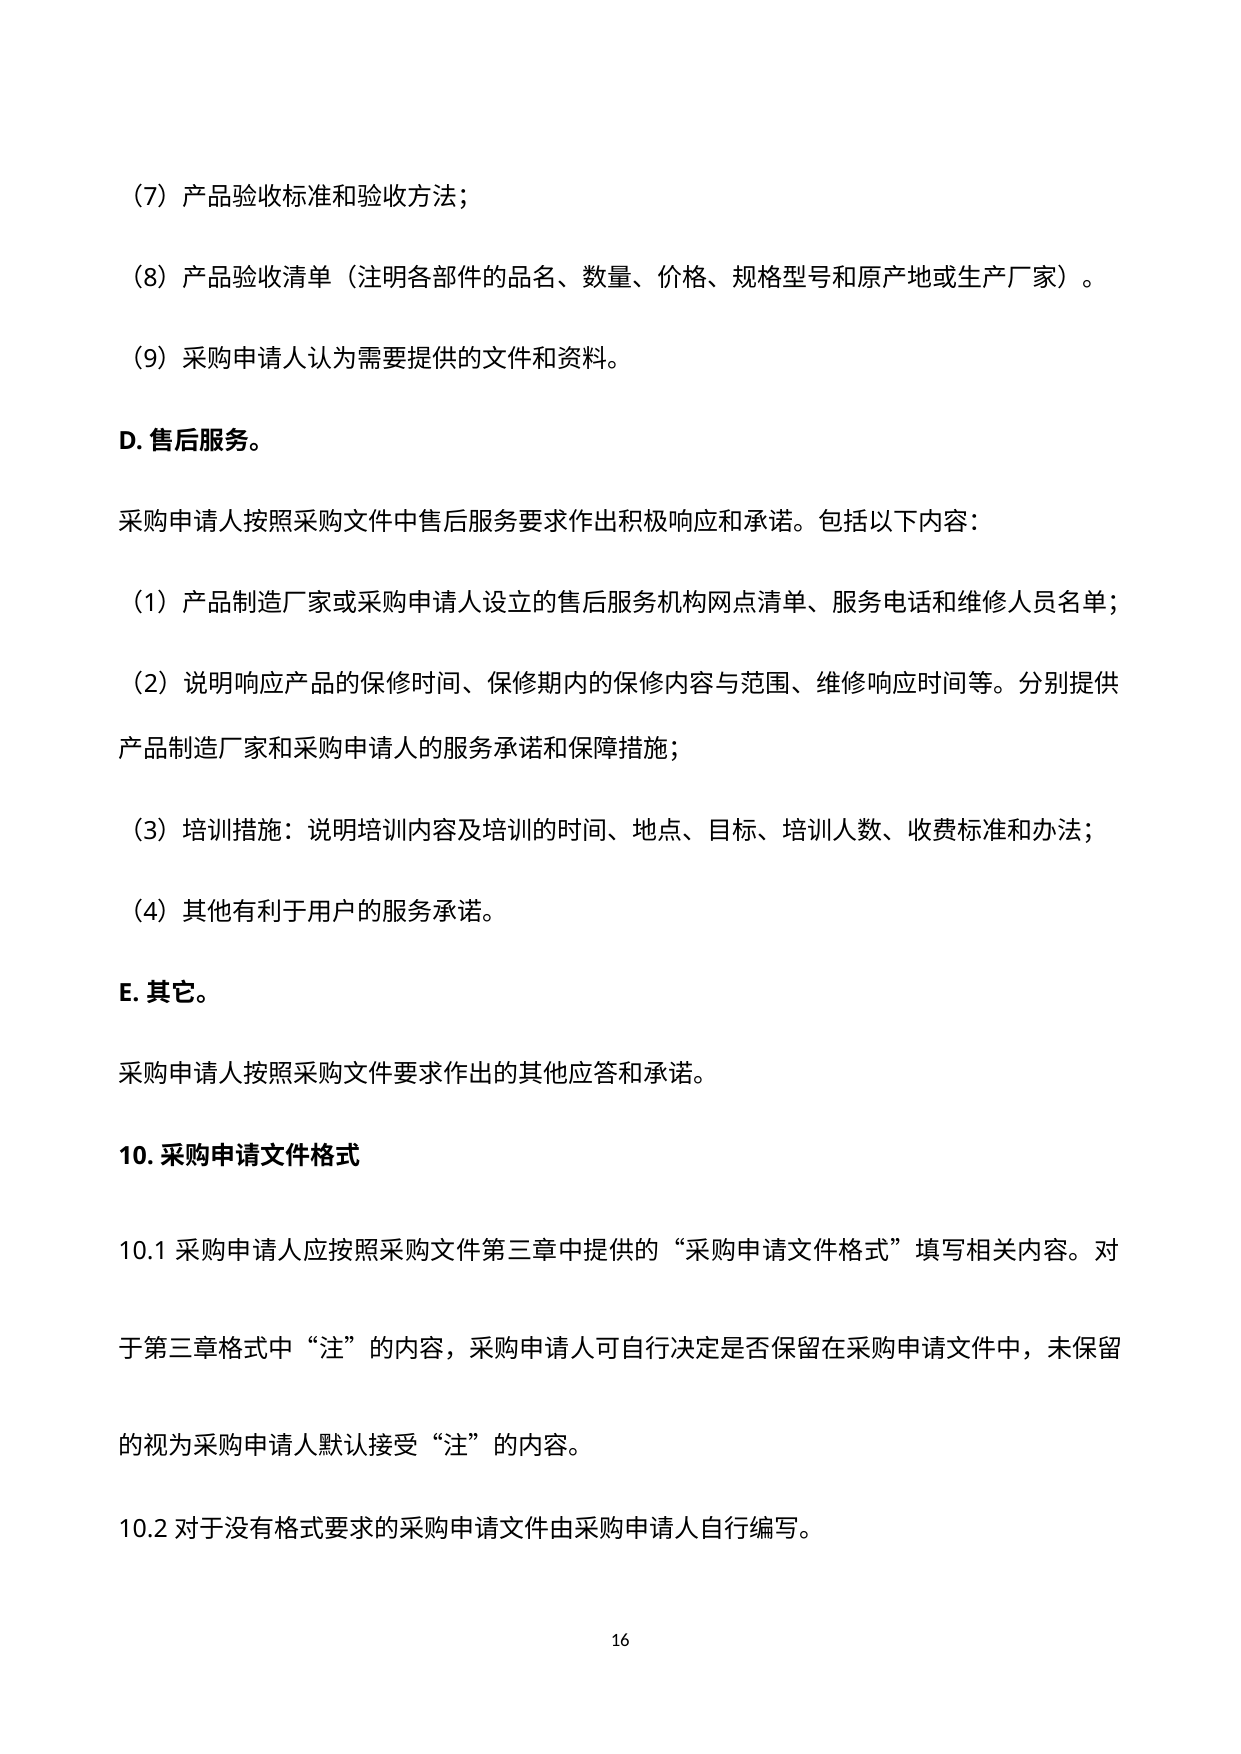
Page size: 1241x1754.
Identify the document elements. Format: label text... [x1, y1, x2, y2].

text （7）产品验收标准和验收方法； [118, 162, 1122, 227]
subtitle 采购申请文件格式 [118, 1121, 1122, 1186]
text 采购申请人按照采购文件要求作出的其他应答和承诺。 [118, 1039, 1122, 1104]
text （1）产品制造厂家或采购申请人设立的售后服务机构网点清单、服务电话和维修人员名单； [118, 568, 1122, 633]
text （9）采购申请人认为需要提供的文件和资料。 [118, 324, 1122, 389]
text （4）其他有利于用户的服务承诺。 [118, 877, 1122, 942]
text （2）说明响应产品的保修时间、保修期内的保修内容与范围、维修响应时间等。分别提供产品制造厂家和采购申请人的服务承诺和保障措施； [118, 649, 1122, 779]
text E. 其它。 [118, 958, 1122, 1023]
text 10.1 采购申请人应按照采购文件第三章中提供的“采购申请文件格式”填写相关内容。对于第三章格式中“注”的内容，采购申请人可自行决定是否保留在采购申请文件中，未保留的视为采购申请人默认接受“注”的内容。 [118, 1216, 1122, 1476]
text 采购申请人按照采购文件中售后服务要求作出积极响应和承诺。包括以下内容： [118, 487, 1122, 552]
text （3）培训措施：说明培训内容及培训的时间、地点、目标、培训人数、收费标准和办法； [118, 796, 1122, 861]
text D. 售后服务。 [118, 406, 1122, 471]
text （8）产品验收清单（注明各部件的品名、数量、价格、规格型号和原产地或生产厂家）。 [118, 243, 1122, 308]
text 10.2 对于没有格式要求的采购申请文件由采购申请人自行编写。 [118, 1494, 1122, 1559]
